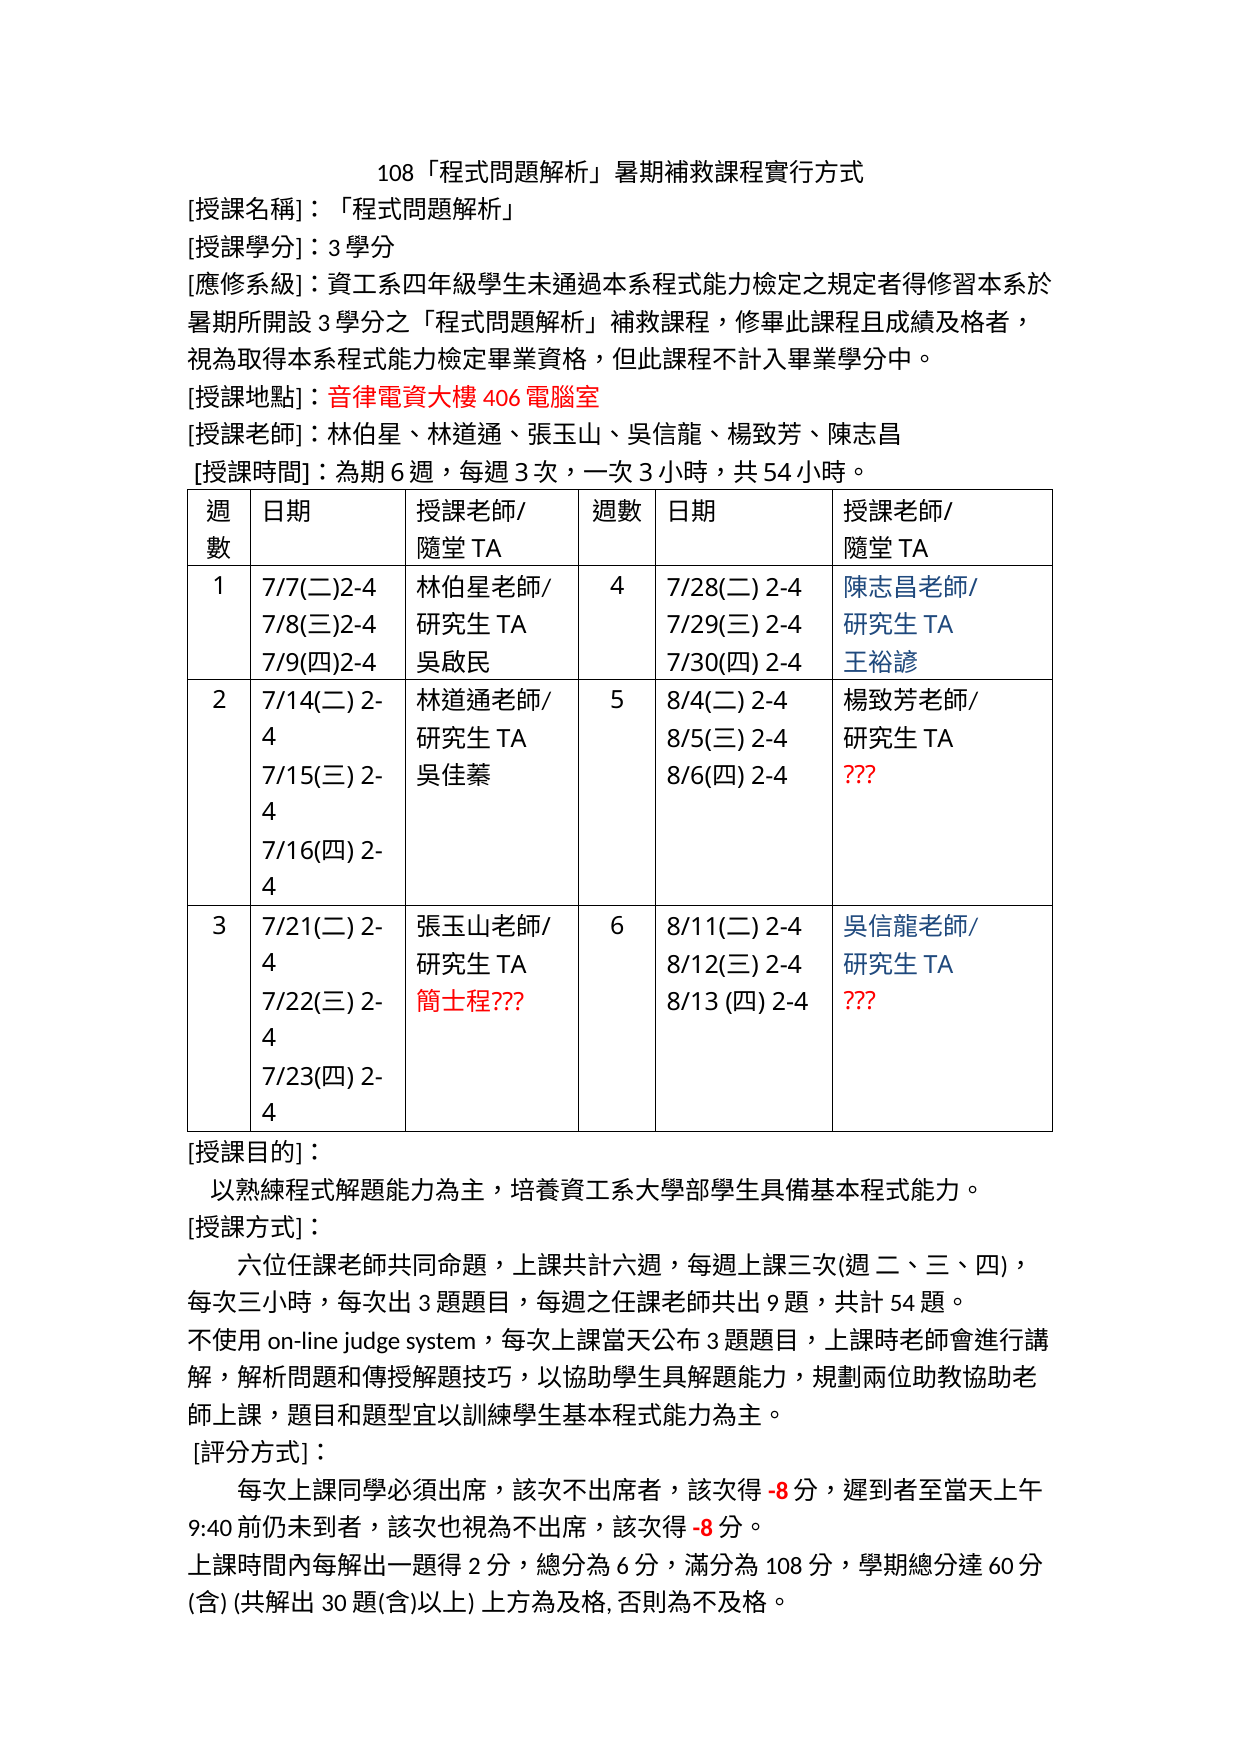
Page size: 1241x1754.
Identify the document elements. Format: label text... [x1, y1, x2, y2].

table_cell 3 [188, 906, 250, 1131]
table_cell 陳志昌老師/ 研究生TA 王裕諺 [833, 566, 1052, 679]
text [應修系級]：資工系四年級學生未通過本系程式能力檢定之規定者得修習本系於暑期所開設3學分之「程式問題解析」補救課程，修畢此課程且成績及格者，視為取得本系程式能力檢定畢業資格，但此課程不計入畢業學分中。 [187, 264, 1053, 377]
table_cell 7/28(二) 2-4 7/29(三) 2-4 7/30(四) 2-4 [656, 566, 832, 679]
table_cell 林伯星老師/ 研究生TA 吳啟民 [406, 566, 578, 679]
table_header 週數 [579, 490, 655, 565]
text 以熟練程式解題能力為主，培養資工系大學部學生具備基本程式能力。 [187, 1169, 1053, 1207]
text [授課地點]：音律電資大樓406電腦室 [187, 377, 1053, 414]
table_cell 8/4(二) 2-4 8/5(三) 2-4 8/6(四) 2-4 [656, 680, 832, 905]
table_header 日期 [251, 490, 405, 565]
table_cell 6 [579, 906, 655, 1131]
text 六位任課老師共同命題，上課共計六週，每週上課三次(週 二、三、四)，每次三小時，每次出 3 題題目，每週之任課老師共出9 題，共計54題。 [187, 1244, 1053, 1319]
table_cell 8/11(二) 2-4 8/12(三) 2-4 8/13 (四) 2-4 [656, 906, 832, 1131]
table_cell 1 [188, 566, 250, 679]
text [授課方式]： [187, 1207, 1053, 1244]
table_header 日期 [656, 490, 832, 565]
text 每次上課同學必須出席，該次不出席者，該次得 -8分，遲到者至當天上午9:40前仍未到者，該次也視為不出席，該次得 -8 分。 [187, 1469, 1053, 1544]
table_cell 4 [579, 566, 655, 679]
table_cell 吳信龍老師/ 研究生TA ??? [833, 906, 1052, 1131]
table_header 週數 [188, 490, 250, 565]
table_cell 7/14(二) 2-4 7/15(三) 2-4 7/16(四) 2-4 [251, 680, 405, 905]
text [授課目的]： [187, 1132, 1053, 1169]
table_cell 楊致芳老師/ 研究生TA ??? [833, 680, 1052, 905]
table_cell 林道通老師/ 研究生TA 吳佳蓁 [406, 680, 578, 905]
text [評分方式]： [187, 1432, 1053, 1469]
table_cell 2 [188, 680, 250, 905]
table_cell 5 [579, 680, 655, 905]
text 不使用on-line judge system，每次上課當天公布3題題目，上課時老師會進行講解，解析問題和傳授解題技巧，以協助學生具解題能力，規劃兩位助教協助老師上課，題目和題型宜以訓練學生基本程式能力為主。 [187, 1319, 1053, 1432]
text [授課時間]：為期6週，每週3次，一次3小時，共54小時。 [187, 452, 1053, 489]
text [授課老師]：林伯星、林道通、張玉山、吳信龍、楊致芳、陳志昌 [187, 414, 1053, 452]
table_header 授課老師/ 隨堂TA [833, 490, 1052, 565]
text 108「程式問題解析」暑期補救課程實行方式 [187, 152, 1053, 189]
table_cell 7/21(二) 2-4 7/22(三) 2-4 7/23(四) 2-4 [251, 906, 405, 1131]
text 上課時間內每解出一題得 2 分，總分為6分，滿分為 108 分，學期總分達60分(含) (共解出 30 題(含)以上) 上方為及格, 否則為不及格。 [187, 1544, 1053, 1619]
text [授課名稱]：「程式問題解析」 [187, 189, 1053, 227]
table_cell 張玉山老師/ 研究生TA 簡士程??? [406, 906, 578, 1131]
table_cell 7/7(二)2-4 7/8(三)2-4 7/9(四)2-4 [251, 566, 405, 679]
text [授課學分]：3學分 [187, 227, 1053, 264]
table_header 授課老師/ 隨堂TA [406, 490, 578, 565]
